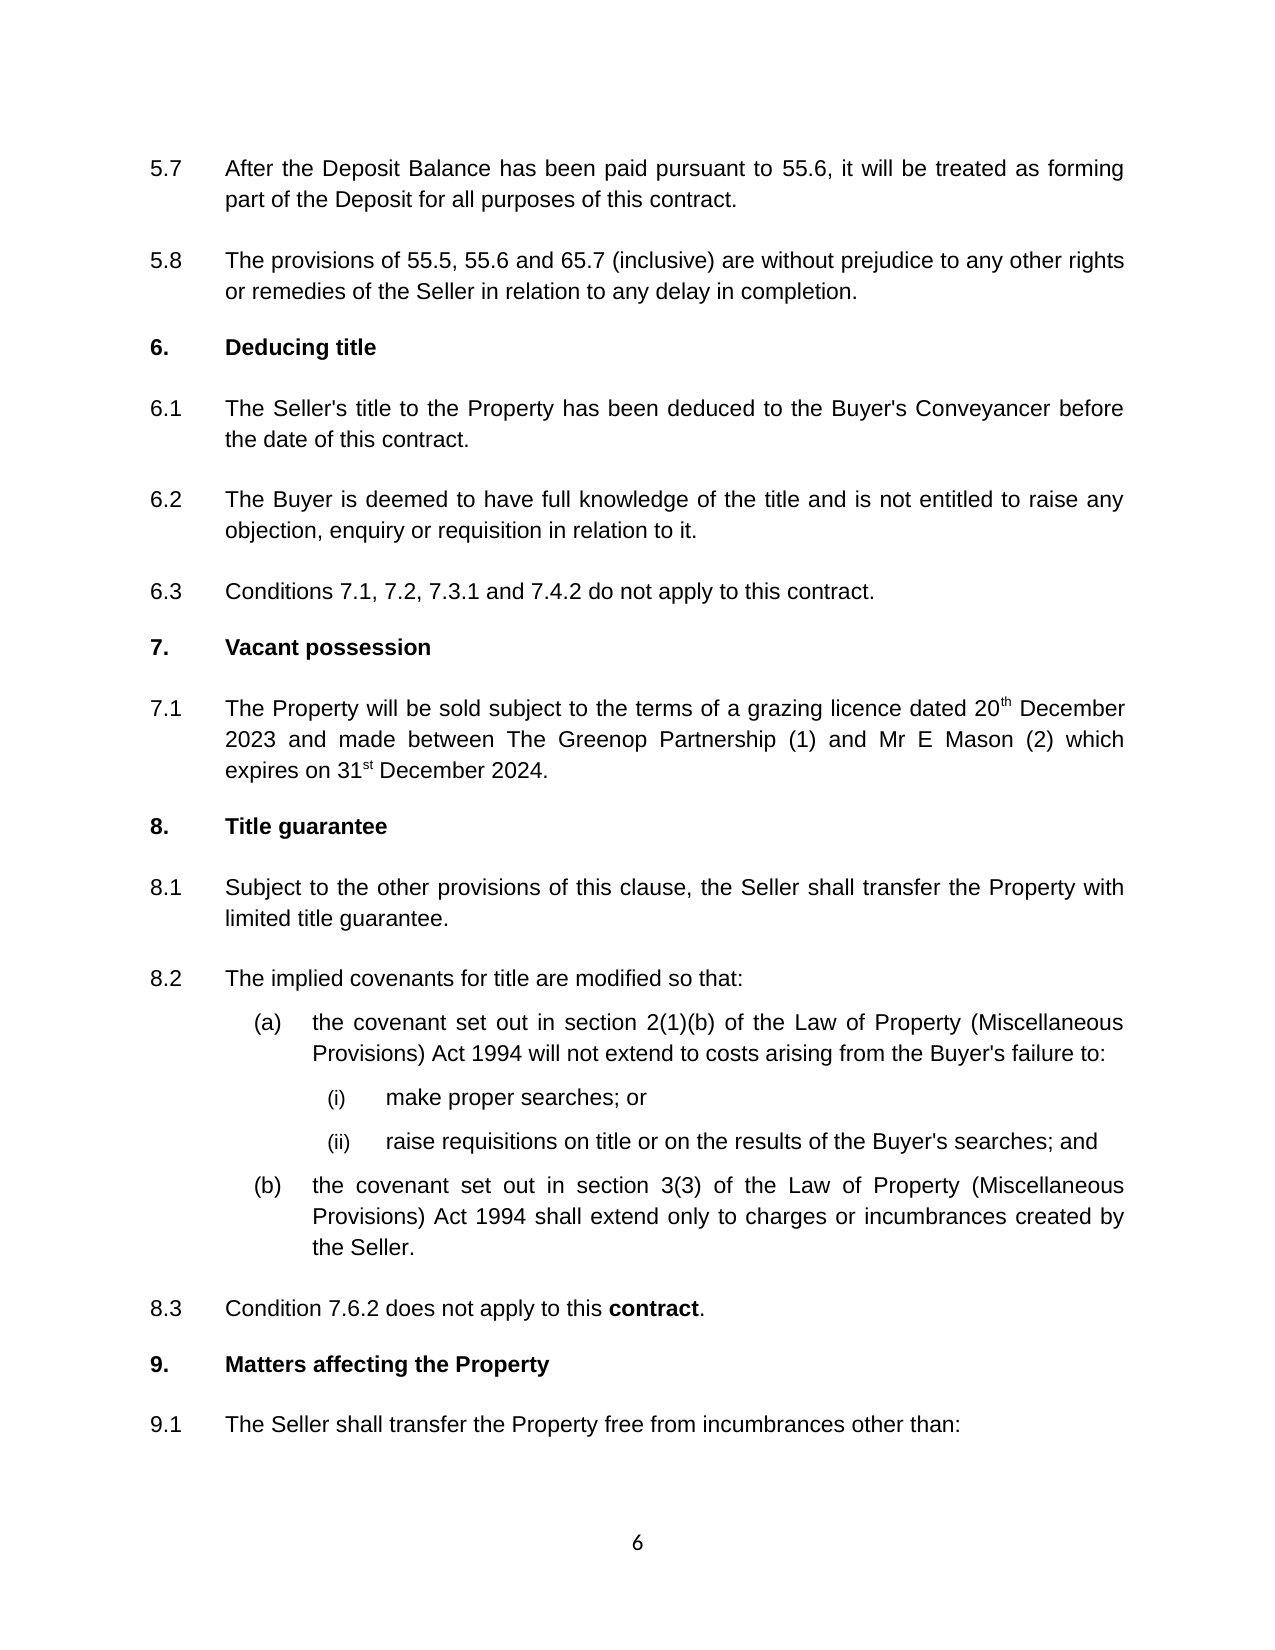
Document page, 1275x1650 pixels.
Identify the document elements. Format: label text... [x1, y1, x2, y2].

title Matters affecting the Property [150, 1346, 1125, 1377]
title Condition 7.6.2 does not apply to this contract. [150, 1289, 1125, 1321]
title Deducing title [150, 329, 1125, 360]
title The Seller shall transfer the Property free from incumbrances other than: [150, 1406, 1125, 1437]
title The implied covenants for title are modified so that: [150, 960, 1125, 992]
title the covenant set out in section 3(3) of the Law of Property (Miscellaneous Provisions) Act 1994 shall extend only to charges or incumbrances created by the Seller. [253, 1167, 1125, 1260]
title make proper searches; or [327, 1079, 1125, 1110]
title Vacant possession [150, 629, 1125, 660]
title Subject to the other provisions of this clause, the Seller shall transfer the Property with limited title guarantee. [150, 869, 1125, 931]
title Title guarantee [150, 808, 1125, 839]
title The Buyer is deemed to have full knowledge of the title and is not entitled to raise any objection, enquiry or requisition in relation to it. [150, 481, 1125, 544]
title After the Deposit Balance has been paid pursuant to clause 5.6, it will be treated as forming part of the Deposit for all purposes of this contract. [150, 150, 1125, 212]
title Conditions 7.1, 7.2, 7.3.1 and 7.4.2 do not apply to this contract. [150, 573, 1125, 604]
title The Seller's title to the Property has been deduced to the Buyer's Conveyancer before the date of this contract. [150, 389, 1125, 452]
title the covenant set out in section 2(1)(b) of the Law of Property (Miscellaneous Provisions) Act 1994 will not extend to costs arising from the Buyer's failure to: [253, 1004, 1125, 1067]
title The provisions of clause 5.5, clause 5.6 and clause 5.7 (inclusive) are without prejudice to any other rights or remedies of the Seller in relation to any delay in completion. [150, 242, 1125, 304]
title raise requisitions on title or on the results of the Buyer's searches; and [327, 1123, 1125, 1154]
title The Property will be sold subject to the terms of a grazing licence dated 20th December 2023 and made between The Greenop Partnership (1) and Mr E Mason (2) which expires on 31st December 2024. [150, 689, 1125, 783]
